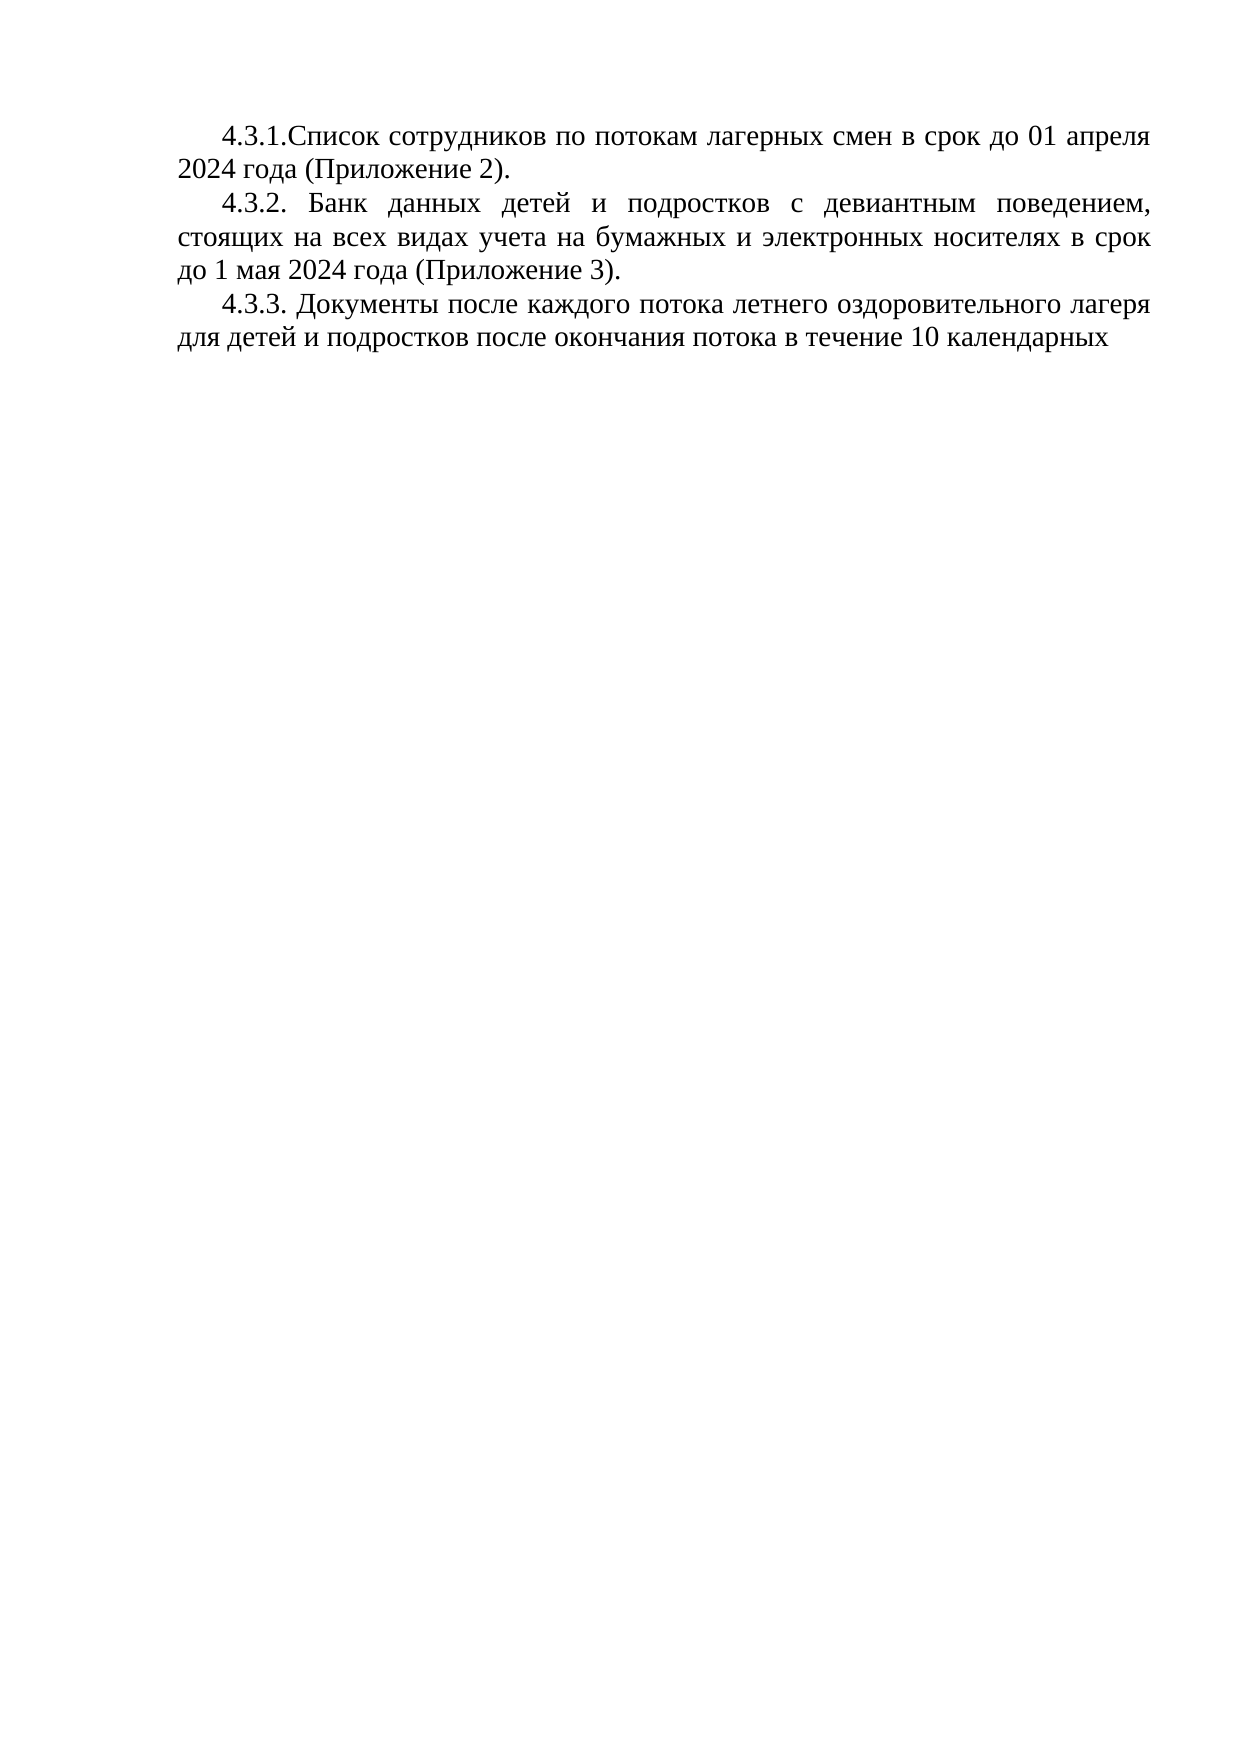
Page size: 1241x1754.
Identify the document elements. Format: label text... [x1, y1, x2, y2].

text 4.3.3. Документы после каждого потока летнего оздоровительного лагеря для детей и подростков после окончания потока в течение 10 календарных [177, 286, 1152, 353]
text 4.3.1.Список сотрудников по потокам лагерных смен в срок до 01 апреля 2024 года (Приложение 2). [177, 118, 1152, 185]
text 4.3.2. Банк данных детей и подростков с девиантным поведением, стоящих на всех видах учета на бумажных и электронных носителях в срок до 1 мая 2024 года (Приложение 3). [177, 185, 1152, 286]
